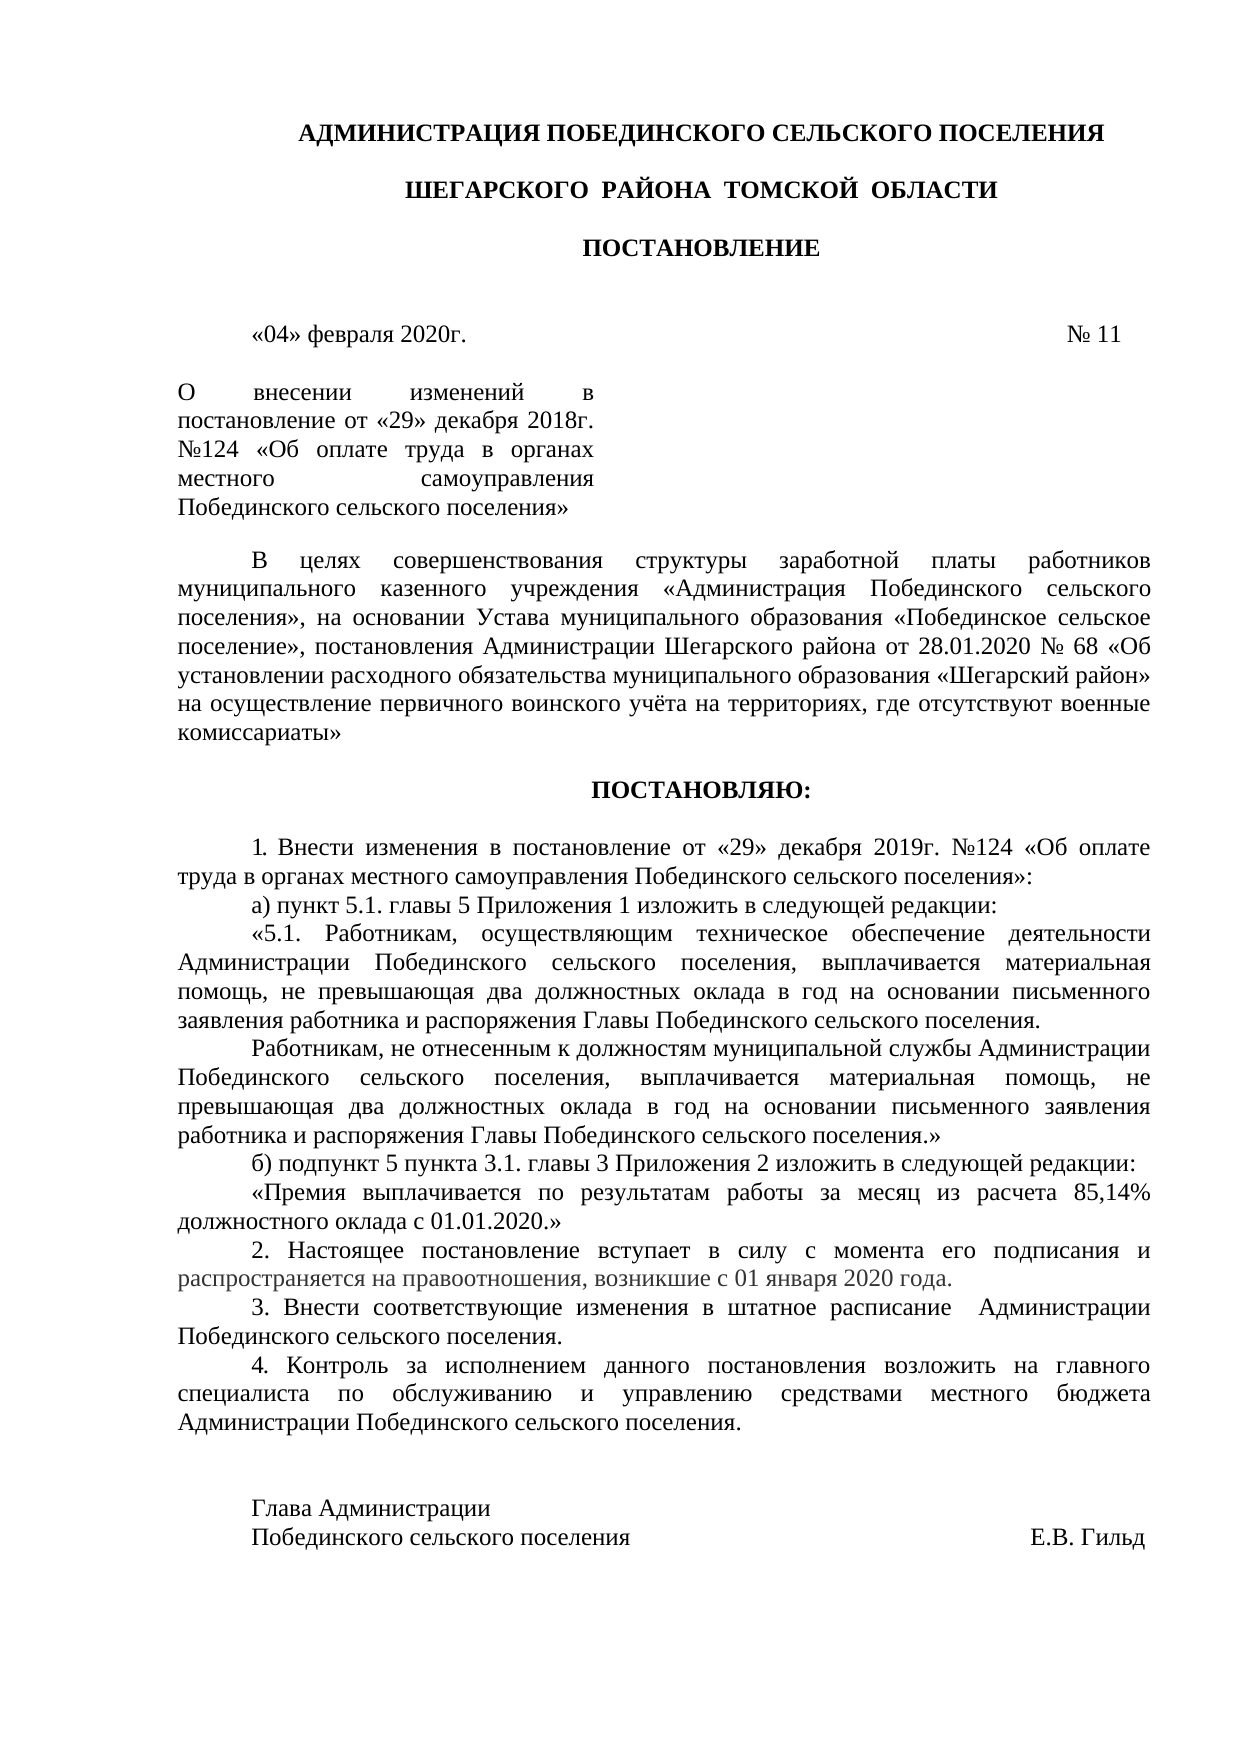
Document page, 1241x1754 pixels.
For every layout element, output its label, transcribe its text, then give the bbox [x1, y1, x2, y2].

text «04» февраля 2020г. № 11 [177, 319, 1152, 348]
text Глава Администрации [177, 1493, 1152, 1522]
text а) пункт 5.1. главы 5 Приложения 1 изложить в следующей редакции: [177, 890, 1152, 918]
text В целях совершенствования структуры заработной платы работников муниципального казенного учреждения «Администрация Побединского сельского поселения», на основании Устава муниципального образования «Побединское сельское поселение», постановления Администрации Шегарского района от 28.01.2020 № 68 «Об установлении расходного обязательства муниципального образования «Шегарский район» на осуществление первичного воинского учёта на территориях, где отсутствуют военные комиссариаты» [177, 545, 1152, 746]
text 4. Контроль за исполнением данного постановления возложить на главного специалиста по обслуживанию и управлению средствами местного бюджета Администрации Побединского сельского поселения. [177, 1350, 1152, 1436]
text АДМИНИСТРАЦИЯ ПОБЕДИНСКОГО СЕЛЬСКОГО ПОСЕЛЕНИЯ [177, 118, 1152, 147]
text ПОСТАНОВЛЯЮ: [177, 775, 1152, 803]
text 2. Настоящее постановление вступает в силу с момента его подписания и распространяется на правоотношения, возникшие с 01 января 2020 года. [177, 1235, 1152, 1292]
text 3. Внести соответствующие изменения в штатное расписание Администрации Побединского сельского поселения. [177, 1292, 1152, 1350]
text 1. Внести изменения в постановление от «29» декабря 2019г. №124 «Об оплате труда в органах местного самоуправления Побединского сельского поселения»: [177, 832, 1152, 890]
text «Премия выплачивается по результатам работы за месяц из расчета 85,14% должностного оклада с 01.01.2020.» [177, 1177, 1152, 1235]
text «5.1. Работникам, осуществляющим техническое обеспечение деятельности Администрации Побединского сельского поселения, выплачивается материальная помощь, не превышающая два должностных оклада в год на основании письменного заявления работника и распоряжения Главы Побединского сельского поселения. [177, 918, 1152, 1033]
text ШЕГАРСКОГО РАЙОНА ТОМСКОЙ ОБЛАСТИ [177, 176, 1152, 204]
text Побединского сельского поселения Е.В. Гильд [177, 1522, 1152, 1551]
table_header О внесении изменений в постановление от «29» декабря 2018г. №124 «Об оплате труда в органах местного самоуправления Побединского сельского поселения» [166, 377, 605, 521]
text Работникам, не отнесенным к должностям муниципальной службы Администрации Побединского сельского поселения, выплачивается материальная помощь, не превышающая два должностных оклада в год на основании письменного заявления работника и распоряжения Главы Побединского сельского поселения.» [177, 1033, 1152, 1148]
text б) подпункт 5 пункта 3.1. главы 3 Приложения 2 изложить в следующей редакции: [177, 1148, 1152, 1177]
text ПОСТАНОВЛЕНИЕ [177, 233, 1152, 262]
